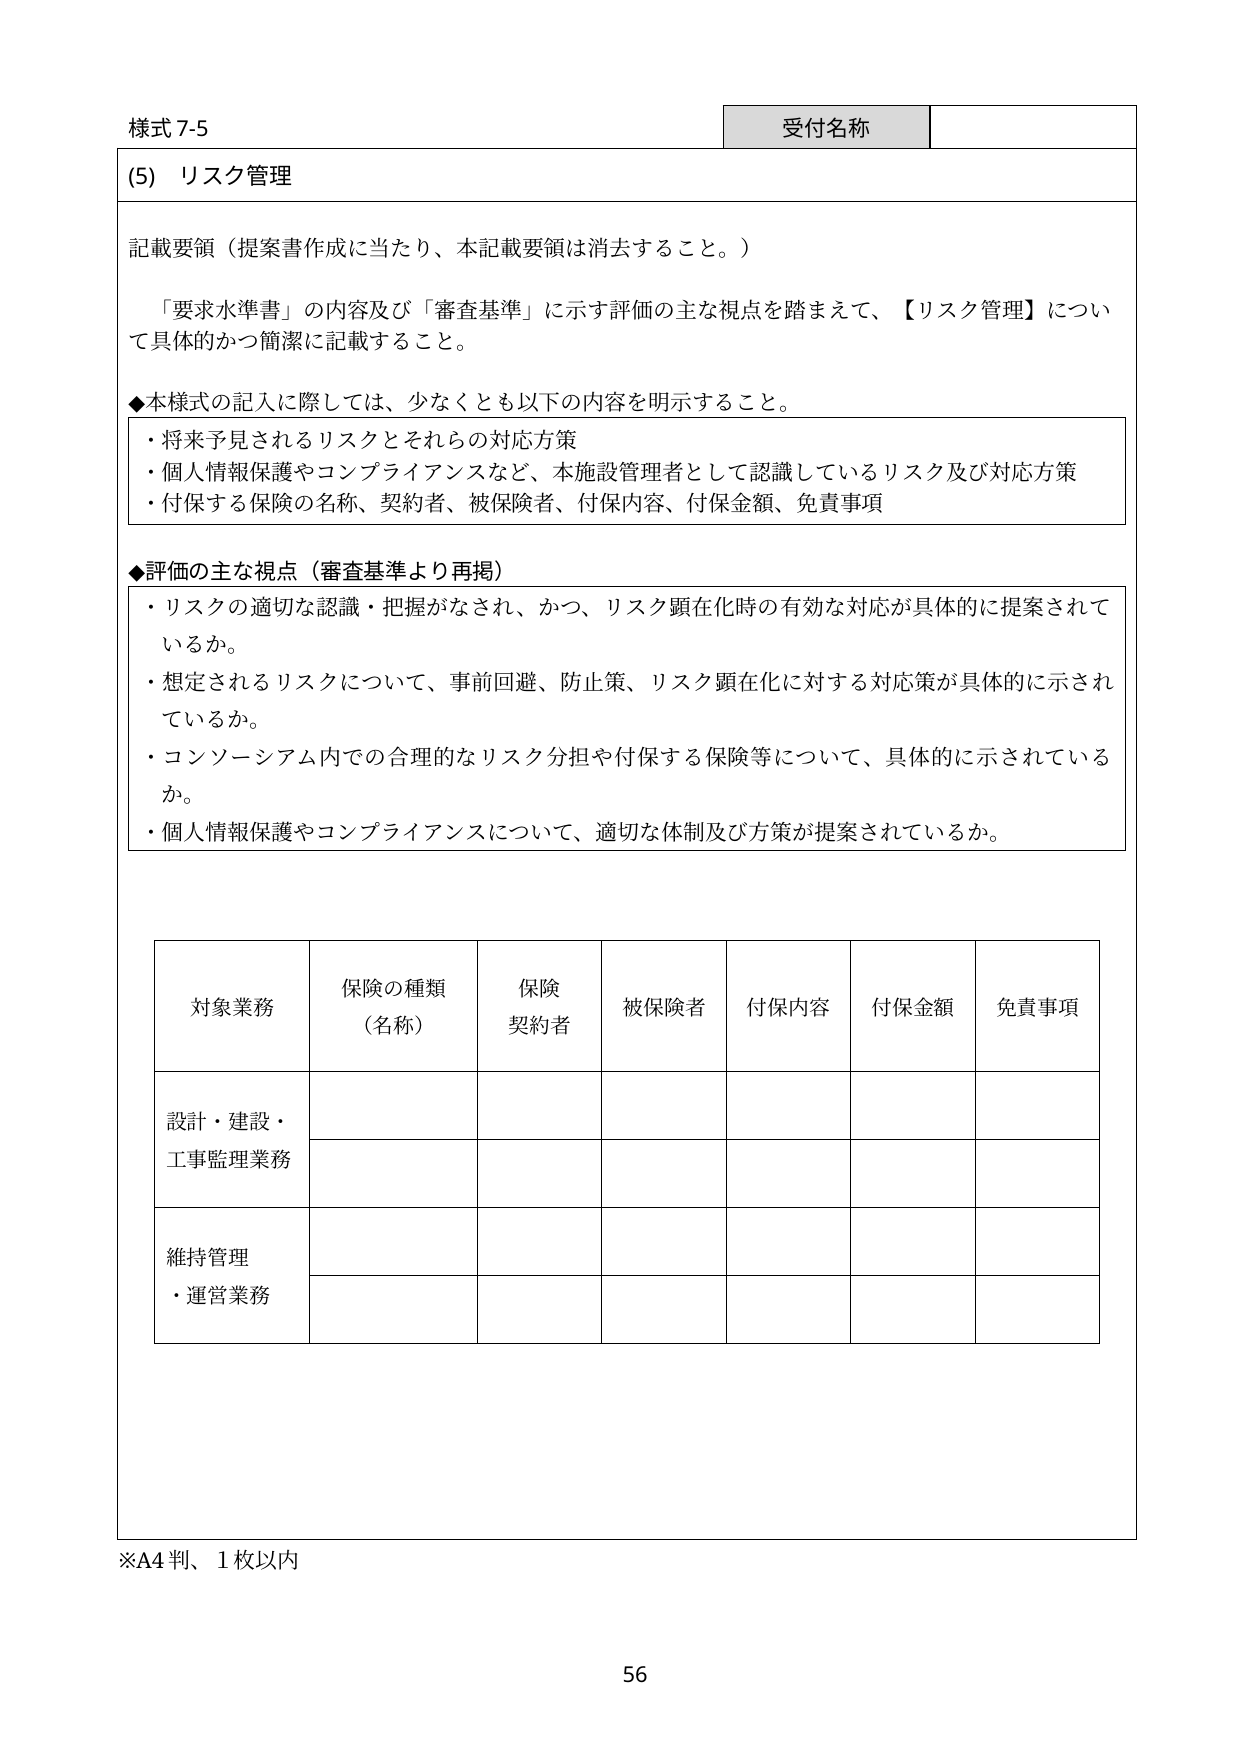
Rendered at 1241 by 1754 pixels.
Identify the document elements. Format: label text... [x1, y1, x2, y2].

table_header 様式7-5 [118, 105, 723, 148]
text ※A4判、１枚以内 [118, 1540, 1152, 1578]
table_cell (5) リスク管理 [118, 149, 1136, 201]
table_cell 記載要領（提案書作成に当たり、本記載要領は消去すること。） 「要求水準書」の内容及び「審査基準」に示す評価の主な視点を踏まえて、【リスク管理】について具体的かつ簡潔に記載すること。 ◆本様式の記入に際しては、少なくとも以下の内容を明示すること。 ◆評価の主な視点（審査基準より再掲） [118, 202, 1136, 1539]
table_header [931, 106, 1136, 148]
table_header 受付名称 [724, 106, 929, 148]
